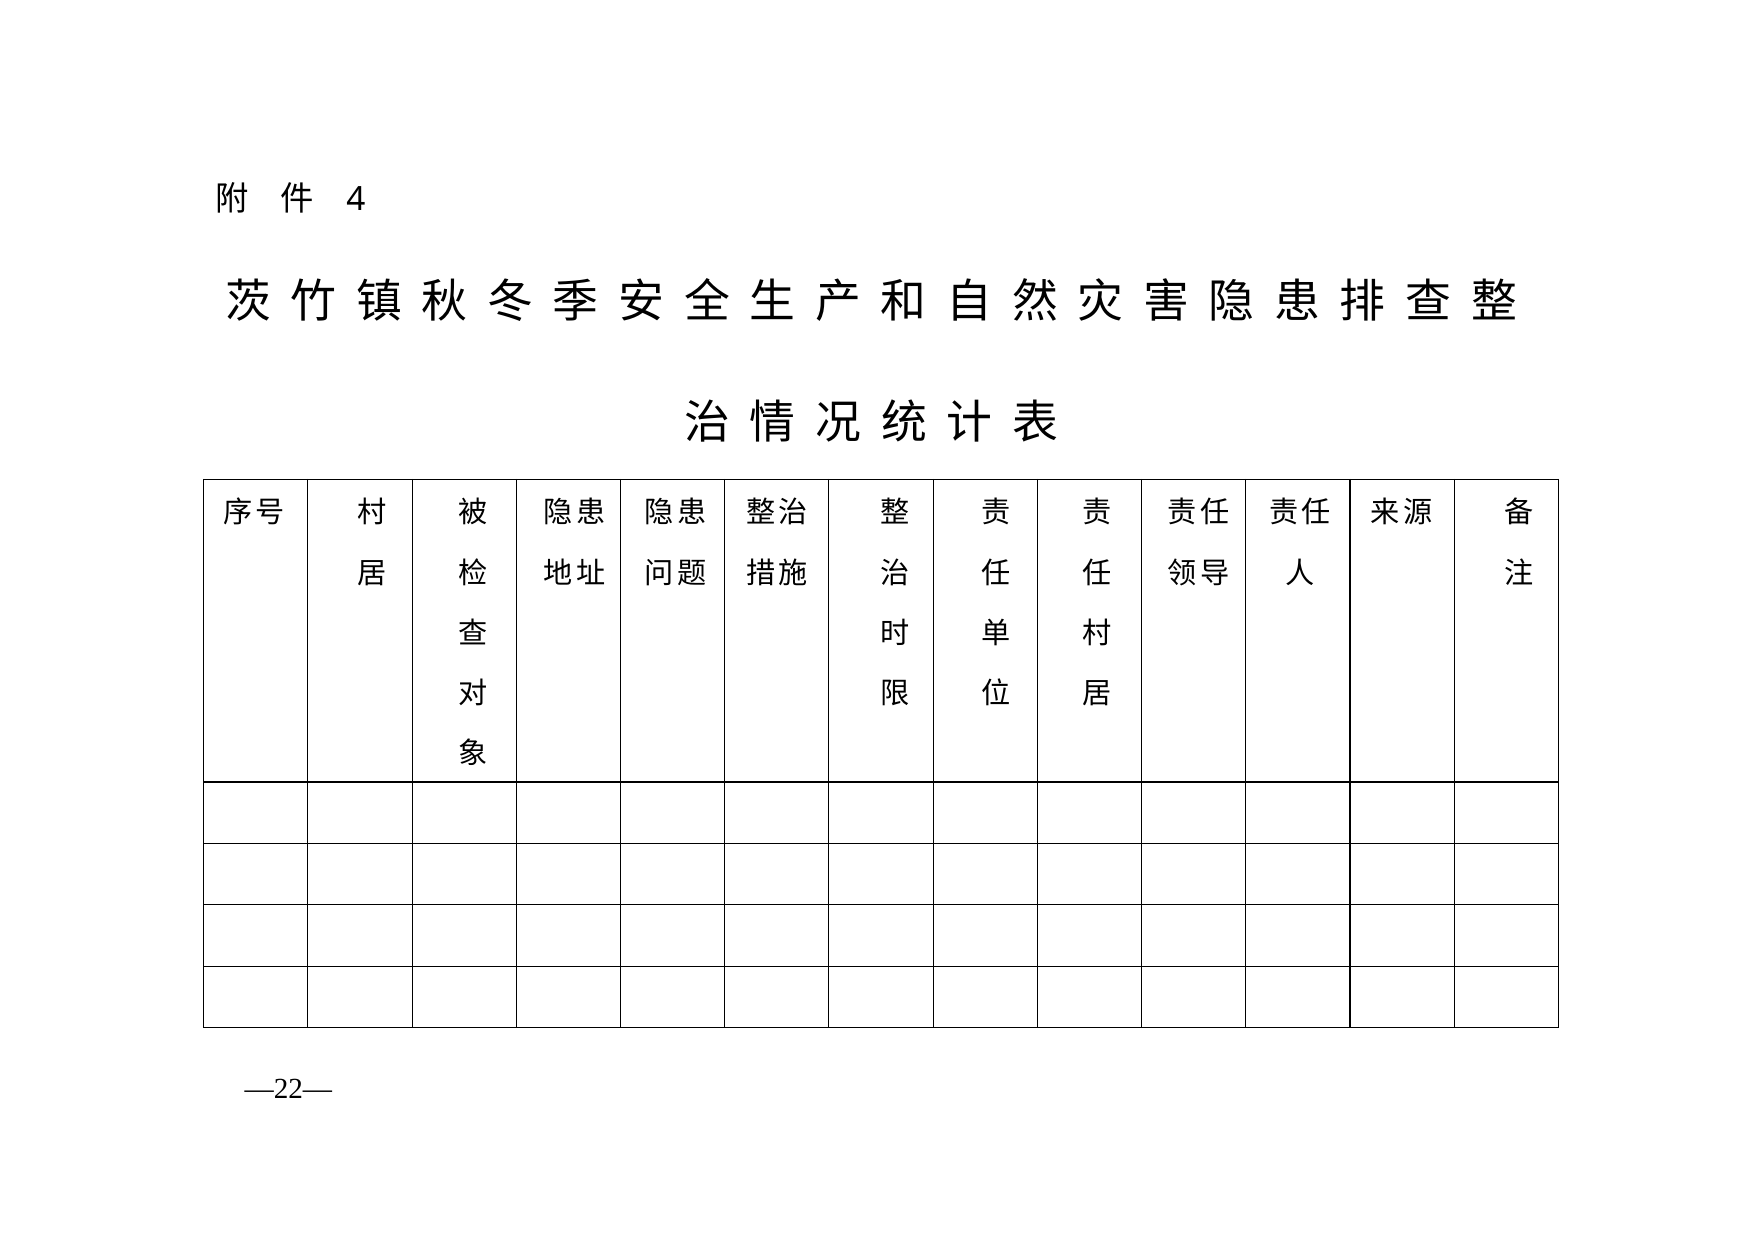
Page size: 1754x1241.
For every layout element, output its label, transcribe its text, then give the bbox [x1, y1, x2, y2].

table_cell [1246, 967, 1349, 1027]
table_cell [1142, 783, 1245, 843]
table_cell [308, 967, 412, 1027]
table_cell [1351, 783, 1454, 843]
table_cell [1455, 905, 1558, 966]
table_cell [829, 967, 933, 1027]
table_cell [204, 905, 307, 966]
table_cell [1142, 967, 1245, 1027]
table_cell [934, 844, 1037, 904]
table_cell [517, 905, 620, 966]
table_cell [1246, 844, 1349, 904]
table_cell 村居 [308, 480, 412, 781]
table_cell [621, 905, 724, 966]
table_cell [308, 844, 412, 904]
table_cell 被检查对象 [413, 480, 516, 781]
table_cell [621, 783, 724, 843]
table_cell [1246, 905, 1349, 966]
table_cell [829, 844, 933, 904]
table_cell [204, 783, 307, 843]
table_cell [934, 967, 1037, 1027]
table_cell 隐患问题 [621, 480, 724, 781]
table_cell [725, 844, 828, 904]
table_cell 整治时限 [829, 480, 933, 781]
table_cell [1038, 967, 1141, 1027]
table_cell 备注 [1455, 480, 1558, 781]
table_cell [1351, 844, 1454, 904]
table_cell [1038, 844, 1141, 904]
table_cell 隐患地址 [517, 480, 620, 781]
table_cell [829, 783, 933, 843]
table_cell [413, 967, 516, 1027]
table_cell [308, 905, 412, 966]
table_cell [725, 905, 828, 966]
table_cell [725, 783, 828, 843]
table_cell [1455, 967, 1558, 1027]
table_cell [1142, 905, 1245, 966]
table_cell [934, 905, 1037, 966]
table_cell [1455, 783, 1558, 843]
table_cell [725, 967, 828, 1027]
table_cell [934, 783, 1037, 843]
table_cell [829, 905, 933, 966]
table_cell [204, 844, 307, 904]
table_cell [413, 783, 516, 843]
table_cell 整治措施 [725, 480, 828, 781]
table_cell [1351, 967, 1454, 1027]
table_cell [1142, 844, 1245, 904]
table_header 附件4 [204, 166, 1558, 238]
table_cell [621, 844, 724, 904]
table_cell [517, 967, 620, 1027]
table_cell [1351, 905, 1454, 966]
table_cell [1455, 844, 1558, 904]
table_cell 责任 领导 [1142, 480, 1245, 781]
table_cell [204, 967, 307, 1027]
table_cell [1038, 783, 1141, 843]
table_cell 责任 单位 [934, 480, 1037, 781]
table_cell 责任 村居 [1038, 480, 1141, 781]
table_cell 来源 [1351, 480, 1454, 781]
table_cell [1246, 783, 1349, 843]
table_cell [1038, 905, 1141, 966]
table_cell [413, 844, 516, 904]
table_cell [517, 844, 620, 904]
table_cell [308, 783, 412, 843]
table_cell 序号 [204, 480, 307, 781]
table_cell [621, 967, 724, 1027]
table_cell 茨竹镇秋冬季安全生产和自然灾害隐患排查整治情况统计表 [204, 238, 1558, 479]
table_cell [413, 905, 516, 966]
table_cell 责任 人 [1246, 480, 1349, 781]
table_cell [517, 783, 620, 843]
